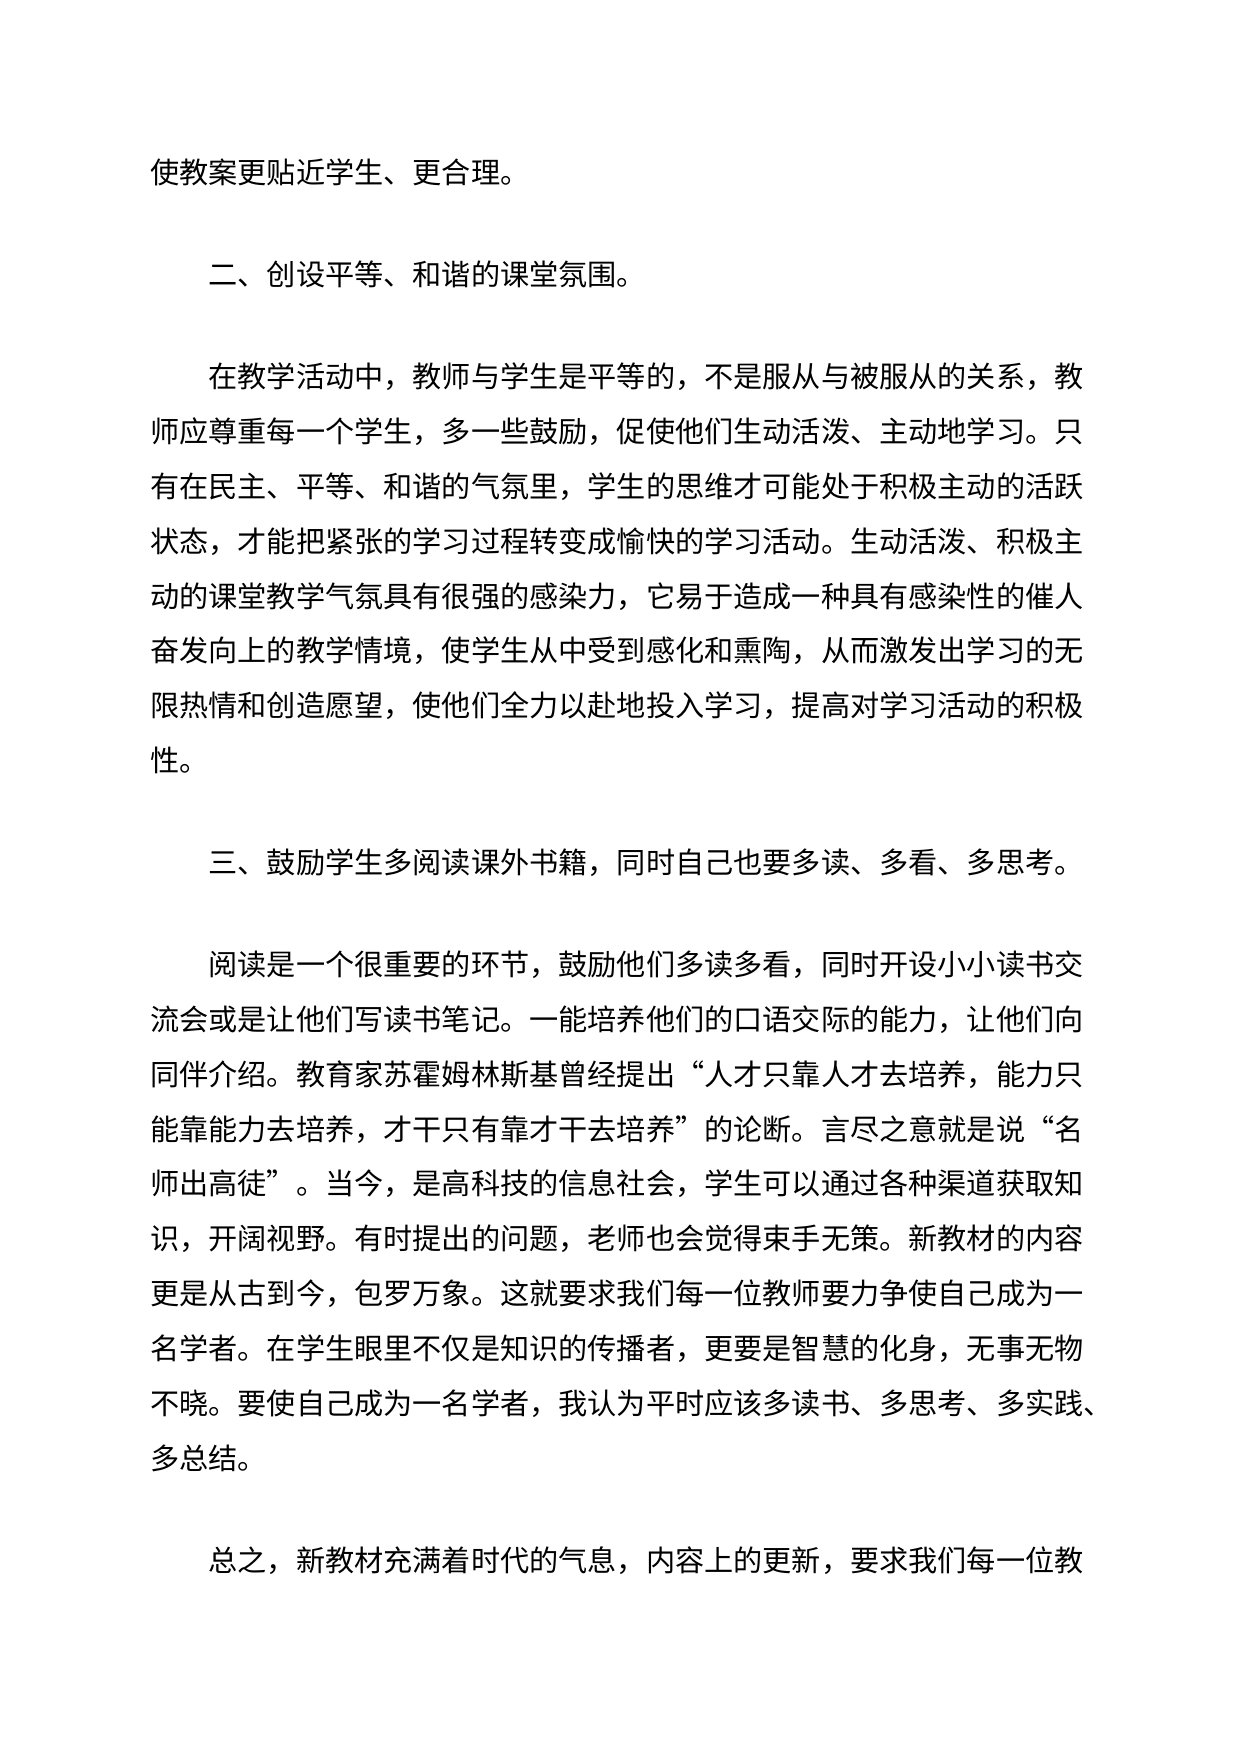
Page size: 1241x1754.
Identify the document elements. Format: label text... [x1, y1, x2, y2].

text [150, 1537, 1090, 1579]
text 三、鼓励学生多阅读课外书籍，同时自己也要多读、多看、多思考。 [150, 839, 1090, 882]
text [150, 150, 1090, 192]
text 在教学活动中，教师与学生是平等的，不是服从与被服从的关系，教师应尊重每一个学生，多一些鼓励，促使他们生动活泼、主动地学习。只有在民主、平等、和谐的气氛里，学生的思维才可能处于积极主动的活跃状态，才能把紧张的学习过程转变成愉快的学习活动。生动活泼、积极主动的课堂教学气氛具有很强的感染力，它易于造成一种具有感染性的催人奋发向上的教学情境，使学生从中受到感化和熏陶，从而激发出学习的无限热情和创造愿望，使他们全力以赴地投入学习，提高对学习活动的积极性。 [150, 353, 1090, 780]
text 阅读是一个很重要的环节，鼓励他们多读多看，同时开设小小读书交流会或是让他们写读书笔记。一能培养他们的口语交际的能力，让他们向同伴介绍。教育家苏霍姆林斯基曾经提出“人才只靠人才去培养，能力只能靠能力去培养，才干只有靠才干去培养”的论断。言尽之意就是说“名师出高徒”。当今，是高科技的信息社会，学生可以通过各种渠道获取知识，开阔视野。有时提出的问题，老师也会觉得束手无策。新教材的内容更是从古到今，包罗万象。这就要求我们每一位教师要力争使自己成为一名学者。在学生眼里不仅是知识的传播者，更要是智慧的化身，无事无物不晓。要使自己成为一名学者，我认为平时应该多读书、多思考、多实践、多总结。 [150, 941, 1090, 1478]
text 二、创设平等、和谐的课堂氛围。 [150, 252, 1090, 294]
